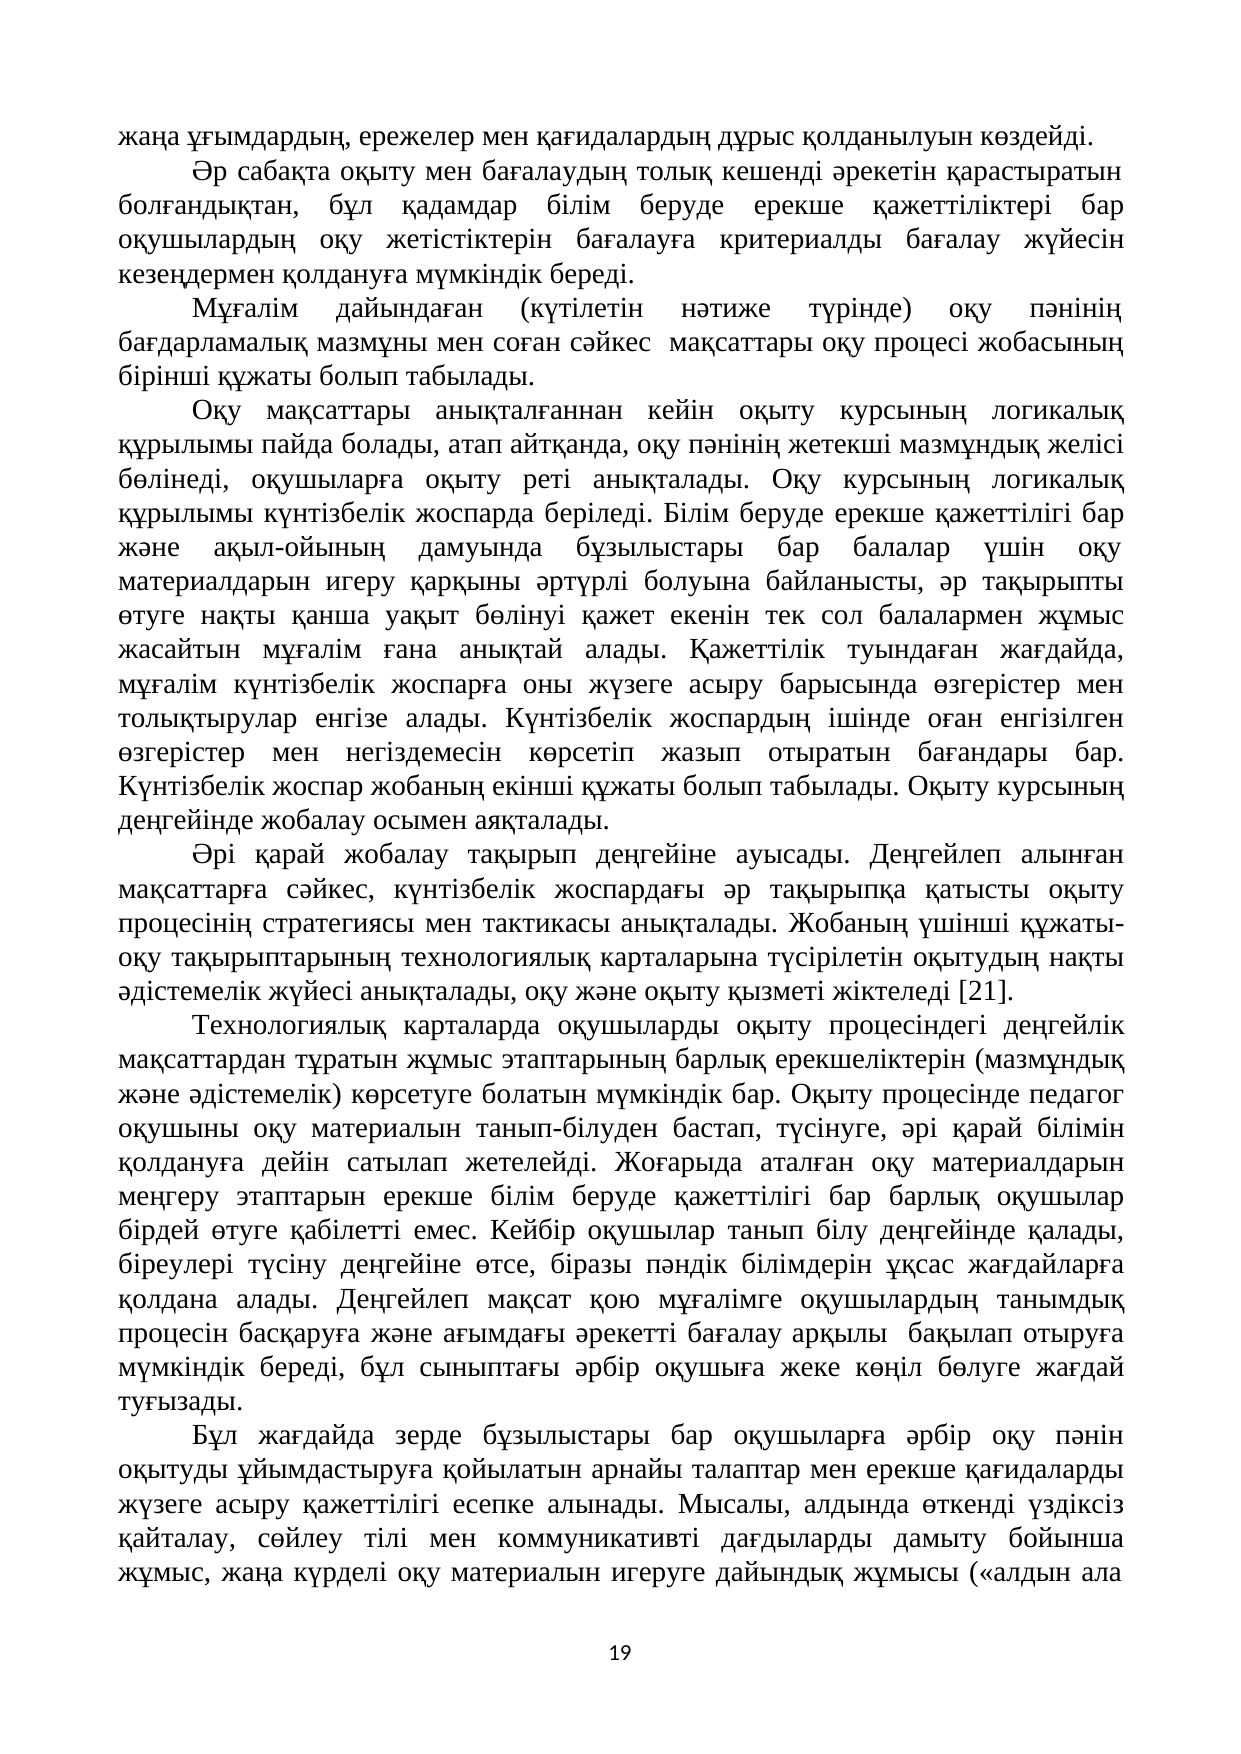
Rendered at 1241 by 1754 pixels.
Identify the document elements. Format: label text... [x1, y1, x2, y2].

text Бұл жағдайда зерде бұзылыстары бар оқушыларға әрбір оқу пәнін оқытуды ұйымдастыруға қойылатын арнайы талаптар мен ерекше қағидаларды жүзеге асыру қажеттілігі есепке алынады. Мысалы, алдында өткенді үздіксіз қайталау, сөйлеу тілі мен коммуникативті дағдыларды дамыту бойынша жұмыс, жаңа күрделі оқу материалын игеруге дайындық жұмысы («алдын ала [118, 1417, 1124, 1588]
text Әрі қарай жобалау тақырып деңгейіне ауысады. Деңгейлеп алынған мақсаттарға сәйкес, күнтізбелік жоспардағы әр тақырыпқа қатысты оқыту процесінің стратегиясы мен тактикасы анықталады. Жобаның үшінші құжаты-оқу тақырыптарының технологиялық карталарына түсірілетін оқытудың нақты әдістемелік жүйесі анықталады, оқу және оқыту қызметі жіктеледі [21]. [118, 837, 1124, 1007]
text Мұғалім дайындаған (күтілетін нәтиже түрінде) оқу пәнінің бағдарламалық мазмұны мен соған сәйкес мақсаттары оқу процесі жобасының бірінші құжаты болып табылады. [118, 290, 1124, 392]
text болғандықтан, бұл қадамдар білім беруде ерекше қажеттіліктері бар оқушылардың оқу жетістіктерін бағалауға критериалды бағалау жүйесін кезеңдермен қолдануға мүмкіндік береді. [118, 187, 1124, 289]
text 19 [608, 1638, 1154, 1666]
text Оқу мақсаттары анықталғаннан кейін оқыту курсының логикалық құрылымы пайда болады, атап айтқанда, оқу пәнінің жетекші мазмұндық желісі бөлінеді, оқушыларға оқыту реті анықталады. Оқу курсының логикалық құрылымы күнтізбелік жоспарда беріледі. Білім беруде ерекше қажеттілігі бар және ақыл-ойының дамуында бұзылыстары бар балалар үшін оқу материалдарын игеру қарқыны әртүрлі болуына байланысты, әр тақырыпты өтуге нақты қанша уақыт бөлінуі қажет екенін тек сол балалармен жұмыс жасайтын мұғалім ғана анықтай алады. Қажеттілік туындаған жағдайда, мұғалім күнтізбелік жоспарға оны жүзеге асыру барысында өзгерістер мен толықтырулар енгізе алады. Күнтізбелік жоспардың ішінде оған енгізілген өзгерістер мен негіздемесін көрсетіп жазып отыратын бағандары бар. Күнтізбелік жоспар жобаның екінші құжаты болып табылады. Оқыту курсының деңгейінде жобалау осымен аяқталады. [118, 392, 1124, 836]
text Технологиялық карталарда оқушыларды оқыту процесіндегі деңгейлік мақсаттардан тұратын жұмыс этаптарының барлық ерекшеліктерін (мазмұндық және әдістемелік) көрсетуге болатын мүмкіндік бар. Оқыту процесінде педагог оқушыны оқу материалын танып-білуден бастап, түсінуге, әрі қарай білімін қолдануға дейін сатылап жетелейді. Жоғарыда аталған оқу материалдарын меңгеру этаптарын ерекше білім беруде қажеттілігі бар барлық оқушылар бірдей өтуге қабілетті емес. Кейбір оқушылар танып білу деңгейінде қалады, біреулері түсіну деңгейіне өтсе, біразы пәндік білімдерін ұқсас жағдайларға қолдана алады. Деңгейлеп мақсат қою мұғалімге оқушылардың танымдық процесін басқаруға және ағымдағы әрекетті бағалау арқылы бақылап отыруға мүмкіндік береді, бұл сыныптағы әрбір оқушыға жеке көңіл бөлуге жағдай туғызады. [118, 1007, 1124, 1417]
text жаңа ұғымдардың, ережелер мен қағидалардың дұрыс қолданылуын көздейді. Әр сабақта оқыту мен бағалаудың толық кешенді әрекетін қарастыратын [118, 118, 1129, 186]
